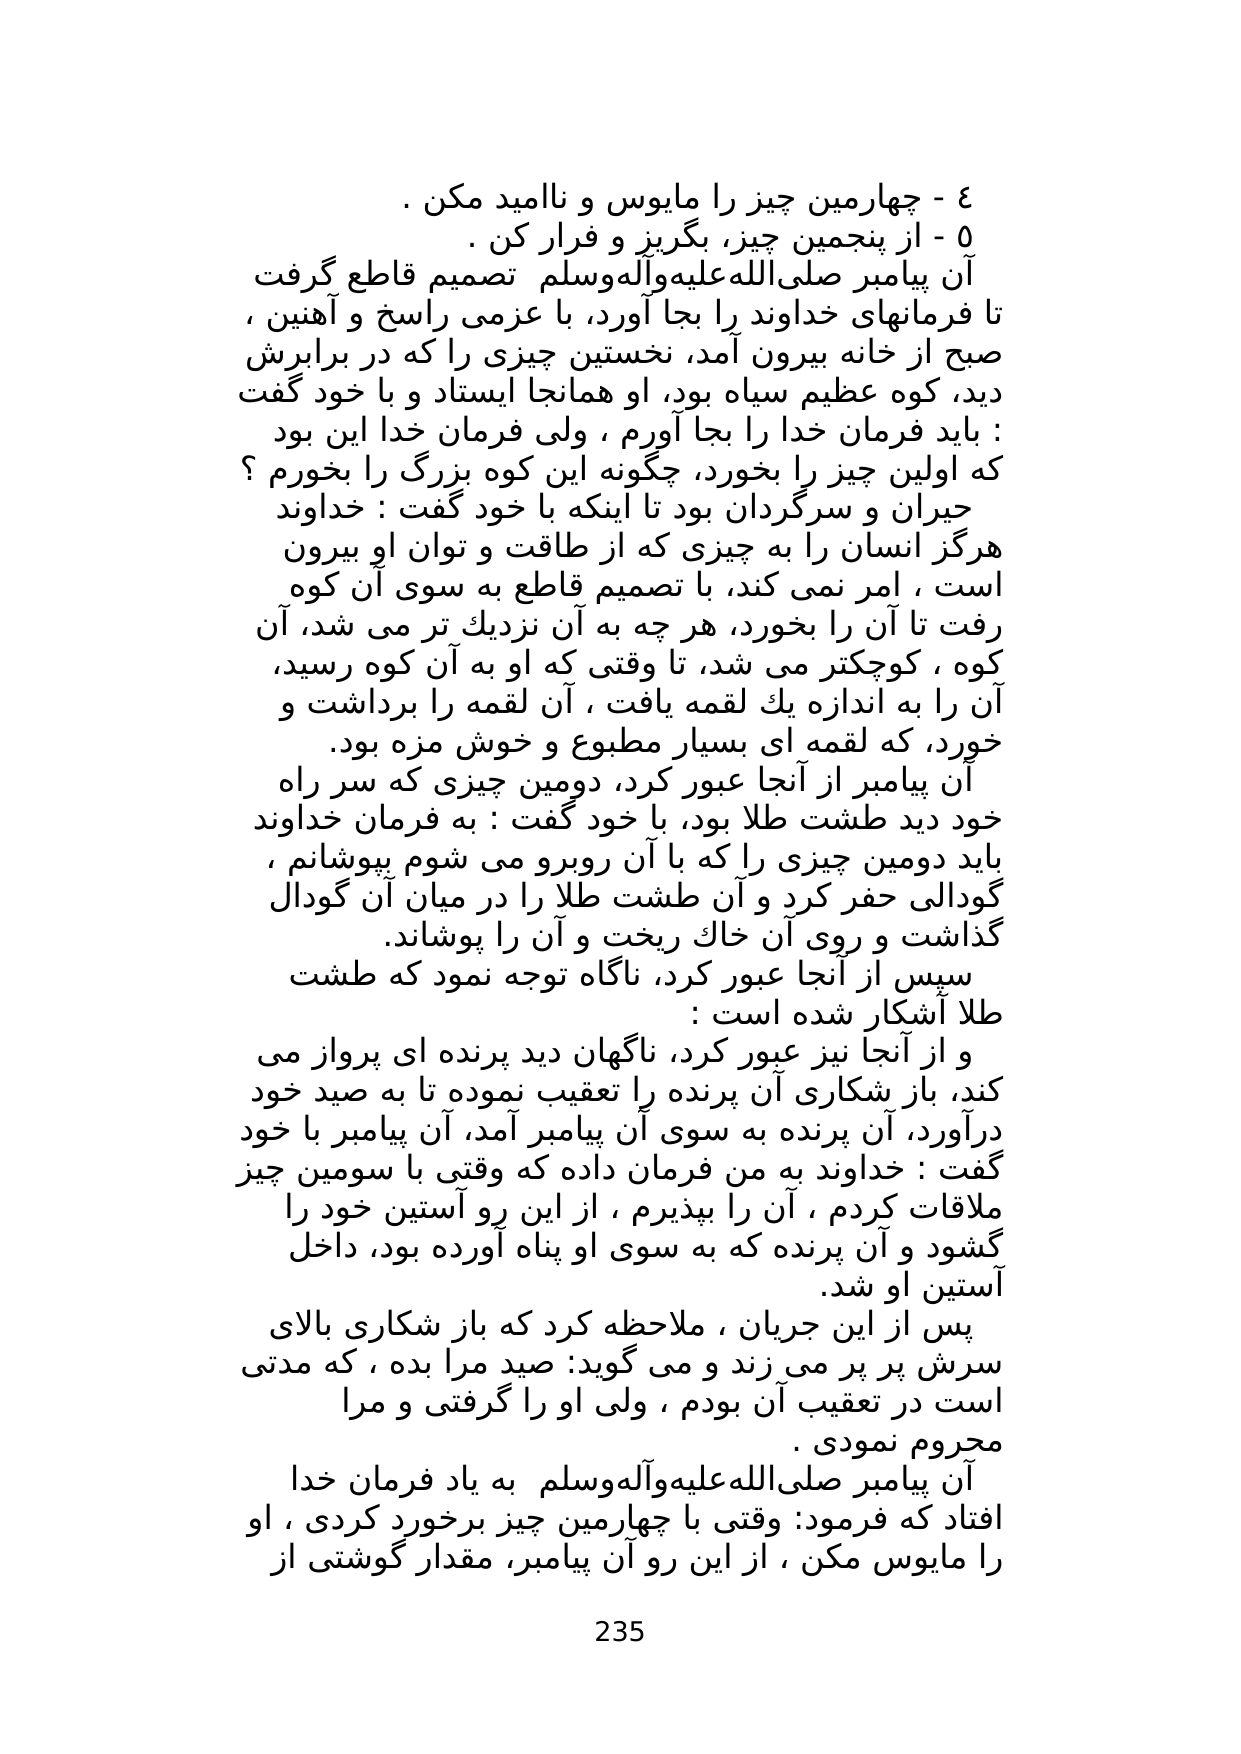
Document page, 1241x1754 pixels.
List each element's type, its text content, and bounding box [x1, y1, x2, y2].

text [236, 1459, 1004, 1576]
text ٥ - از پنجمين چيز، بگريز و فرار كن . [236, 216, 1004, 255]
text پس از اين جريان ، ملاحظه كرد كه باز شكارى بالاى سرش پر پر مى زند و مى گويد: صيد مرا بده ، كه مدتى است در تعقيب آن بودم ، ولى او را گرفتى و مرا محروم نمودى . [236, 1304, 1004, 1459]
text سپس از آنجا عبور كرد، ناگاه توجه نمود كه طشت طلا آشكار شده است : [236, 954, 1004, 1032]
text ٤ - چهارمين چيز را مايوس و نااميد مكن . [236, 177, 1004, 216]
text آن پيامبر از آنجا عبور كرد، دومين چيزى كه سر راه خود ديد طشت طلا بود، با خود گفت : به فرمان خداوند بايد دومين چيزى را كه با آن روبرو مى شوم بپوشانم ، گودالى حفر كرد و آن طشت طلا را در ميان آن گودال گذاشت و روى آن خاك ريخت و آن را پوشاند. [236, 760, 1004, 954]
text و از آنجا نيز عبور كرد، ناگهان ديد پرنده اى پرواز مى كند، باز شكارى آن پرنده را تعقيب نموده تا به صيد خود درآورد، آن پرنده به سوى آن پيامبر آمد، آن پيامبر با خود گفت : خداوند به من فرمان داده كه وقتى با سومين چيز ملاقات كردم ، آن را بپذيرم ، از اين رو آستين خود را گشود و آن پرنده كه به سوى او پناه آورده بود، داخل آستين او شد. [236, 1032, 1004, 1304]
text آن پيامبر صلى‌الله‌عليه‌وآله‌وسلم تصميم قاطع گرفت تا فرمانهاى خداوند را بجا آورد، با عزمى راسخ و آهنين ، صبح از خانه بيرون آمد، نخستين چيزى را كه در برابرش ديد، كوه عظيم سياه بود، او همانجا ايستاد و با خود گفت : بايد فرمان خدا را بجا آورم ، ولى فرمان خدا اين بود كه اولين چيز را بخورد، چگونه اين كوه بزرگ را بخورم ؟ [236, 255, 1004, 488]
text حيران و سرگردان بود تا اينكه با خود گفت : خداوند هرگز انسان را به چيزى كه از طاقت و توان او بيرون است ، امر نمى كند، با تصميم قاطع به سوى آن كوه رفت تا آن را بخورد، هر چه به آن نزديك تر مى شد، آن كوه ، كوچكتر مى شد، تا وقتى كه او به آن كوه رسيد، آن را به اندازه يك لقمه يافت ، آن لقمه را برداشت و خورد، كه لقمه اى بسيار مطبوع و خوش مزه بود. [236, 488, 1004, 760]
